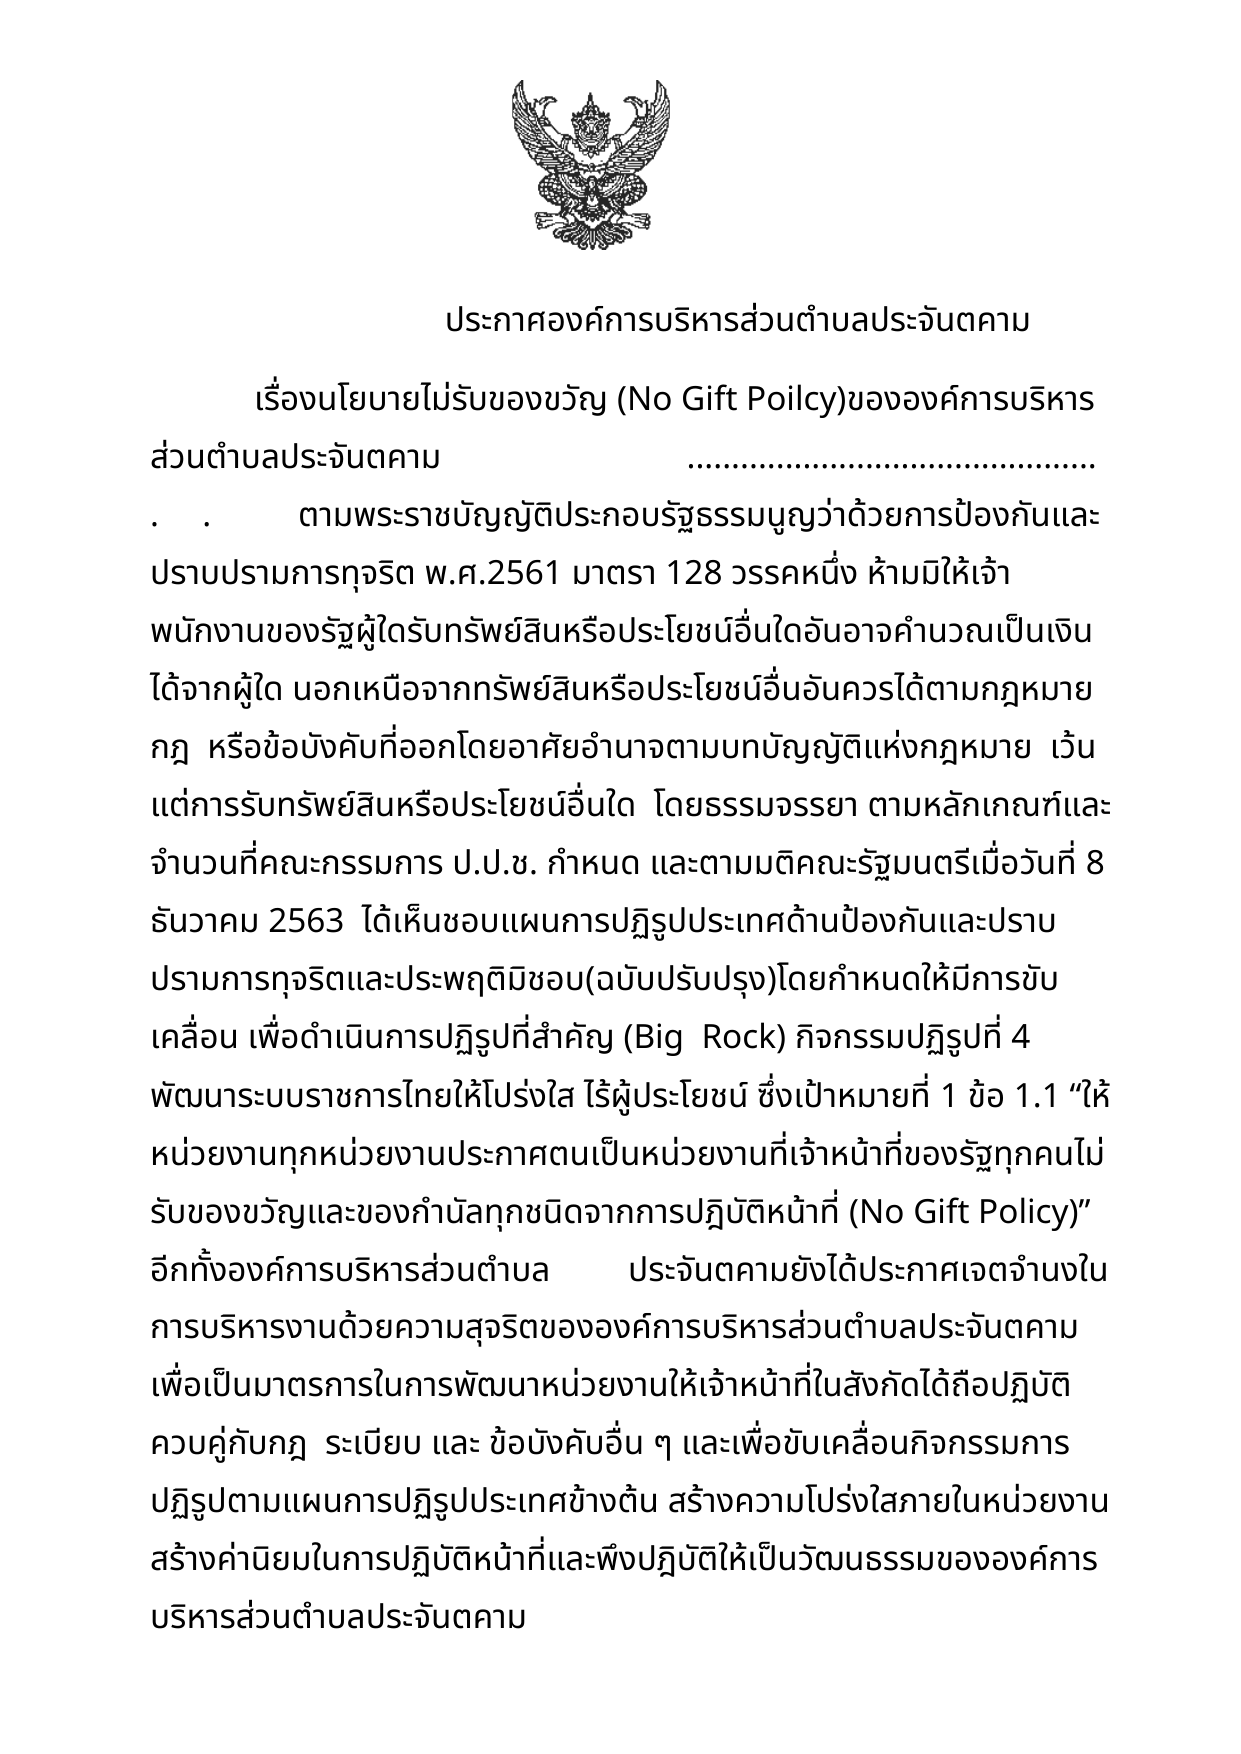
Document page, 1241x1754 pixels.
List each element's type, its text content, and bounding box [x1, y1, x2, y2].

picture [512, 80, 671, 250]
text ประกาศองค์การบริหารส่วนตำบลประจันตคาม [150, 296, 1122, 346]
text เรื่องนโยบายไม่รับของขวัญ (No Gift Poilcy)ขององค์การบริหารส่วนตำบลประจันตคาม .............................................. . . ตามพระราชบัญญัติประกอบรัฐธรรมนูญว่าด้วยการป้องกันและปราบปรามการทุจริต พ.ศ.2561 มาตรา 128 วรรคหนึ่ง ห้ามมิให้เจ้าพนักงานของรัฐผู้ใดรับทรัพย์สินหรือประโยชน์อื่นใดอันอาจคำนวณเป็นเงินได้จากผู้ใด นอกเหนือจากทรัพย์สินหรือประโยชน์อื่นอันควรได้ตามกฎหมาย กฎ หรือข้อบังคับที่ออกโดยอาศัยอำนาจตามบทบัญญัติแห่งกฎหมาย เว้นแต่การรับทรัพย์สินหรือประโยชน์อื่นใด โดยธรรมจรรยา ตามหลักเกณฑ์และจำนวนที่คณะกรรมการ ป.ป.ช. กำหนด และตามมติคณะรัฐมนตรีเมื่อวันที่ 8 ธันวาคม 2563 ได้เห็นชอบแผนการปฏิรูปประเทศด้านป้องกันและปราบปรามการทุจริตและประพฤติมิชอบ(ฉบับปรับปรุง)โดยกำหนดให้มีการขับเคลื่อน เพื่อดำเนินการปฏิรูปที่สำคัญ (Big Rock) กิจกรรมปฏิรูปที่ 4 พัฒนาระบบราชการไทยให้โปร่งใส ไร้ผู้ประโยชน์ ซึ่งเป้าหมายที่ 1 ข้อ 1.1 “ให้หน่วยงานทุกหน่วยงานประกาศตนเป็นหน่วยงานที่เจ้าหน้าที่ของรัฐทุกคนไม่รับของขวัญและของกำนัลทุกชนิดจากการปฎิบัติหน้าที่ (No Gift Policy)” อีกทั้งองค์การบริหารส่วนตำบล ประจันตคามยังได้ประกาศเจตจำนงในการบริหารงานด้วยความสุจริตขององค์การบริหารส่วนตำบลประจันตคาม เพื่อเป็นมาตรการในการพัฒนาหน่วยงานให้เจ้าหน้าที่ในสังกัดได้ถือปฏิบัติควบคู่กับกฎ ระเบียบ และ ข้อบังคับอื่น ๆ และเพื่อขับเคลื่อนกิจกรรมการปฏิรูปตามแผนการปฏิรูปประเทศข้างต้น สร้างความโปร่งใสภายในหน่วยงาน สร้างค่านิยมในการปฏิบัติหน้าที่และพึงปฎิบัติให้เป็นวัฒนธรรมขององค์การบริหารส่วนตำบลประจันตคาม [150, 375, 1122, 1643]
